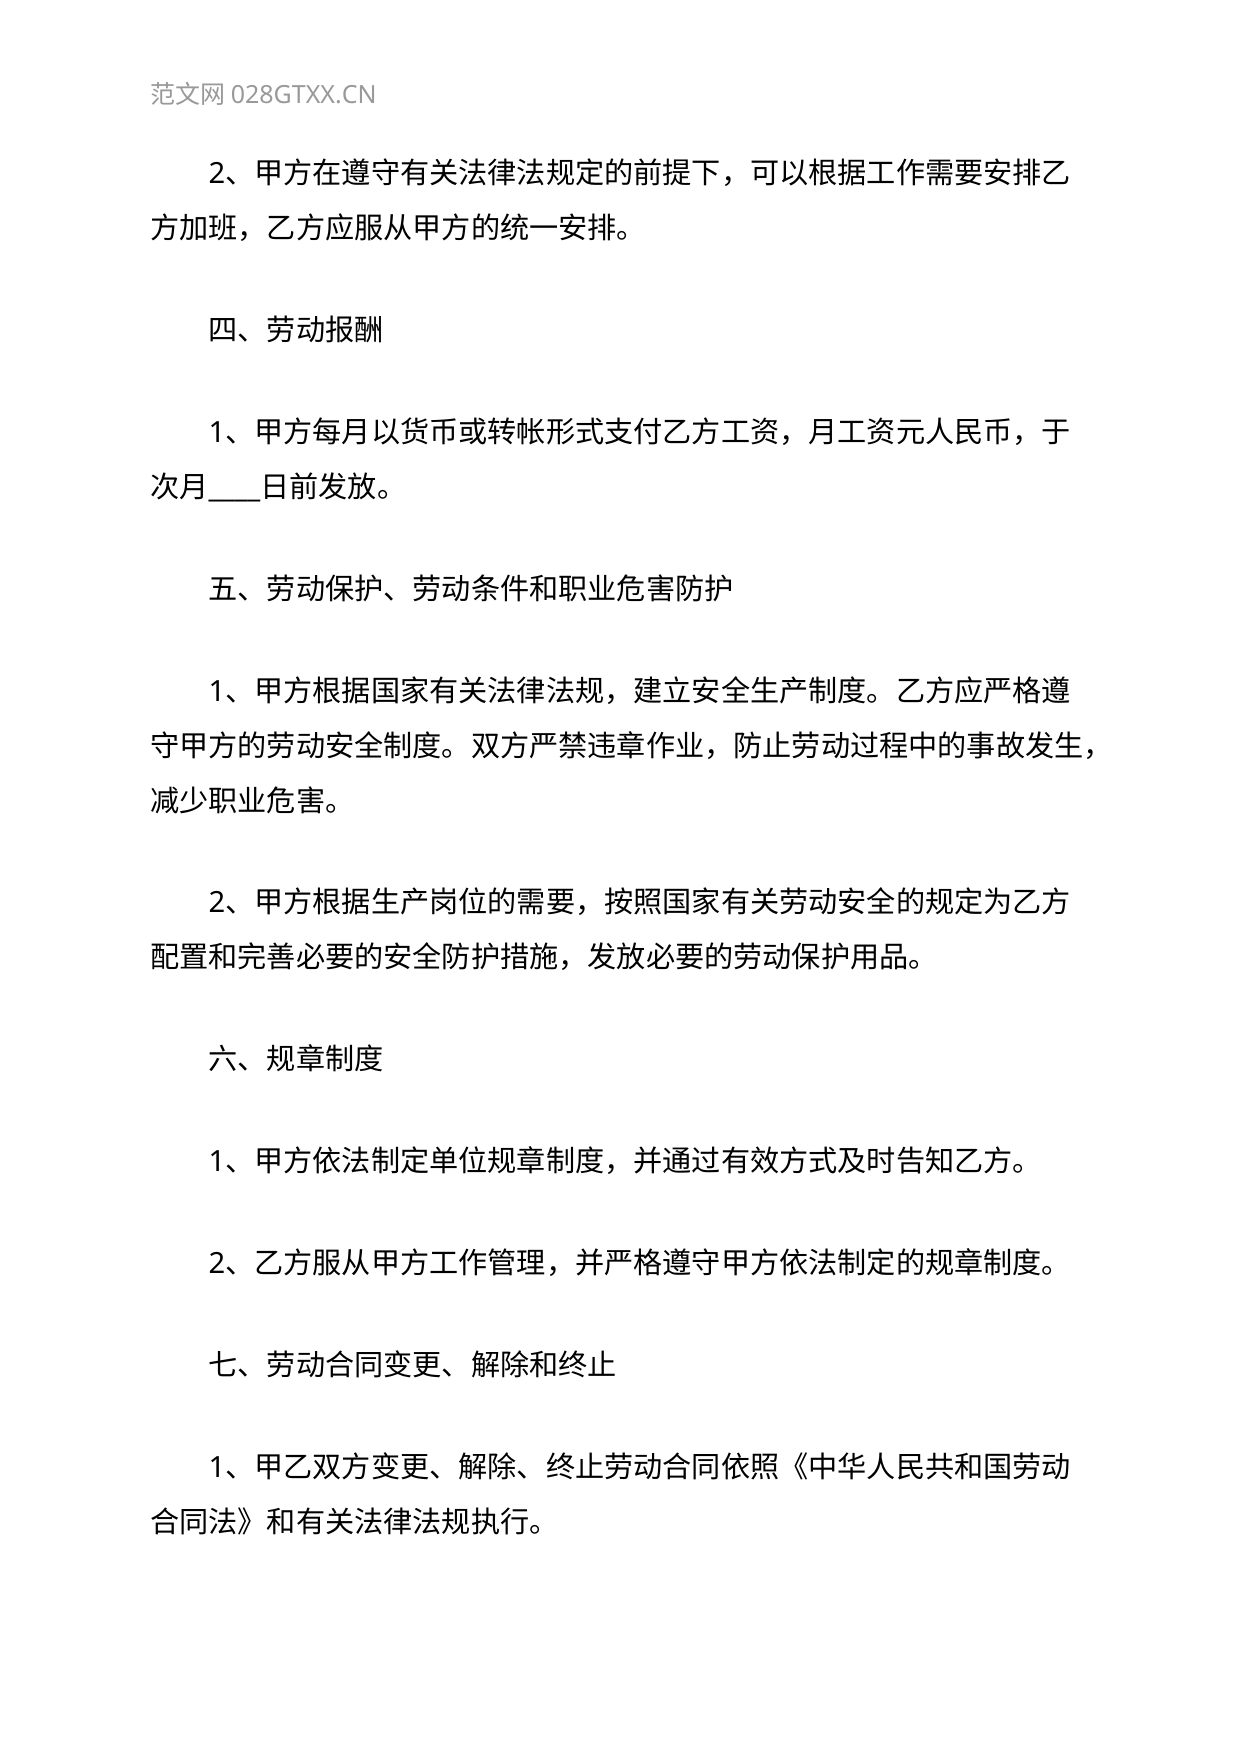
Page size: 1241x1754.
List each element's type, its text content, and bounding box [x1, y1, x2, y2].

text 五、劳动保护、劳动条件和职业危害防护 [150, 566, 1090, 608]
text 2、甲方根据生产岗位的需要，按照国家有关劳动安全的规定为乙方配置和完善必要的安全防护措施，发放必要的劳动保护用品。 [150, 879, 1090, 976]
text 2、甲方在遵守有关法律法规定的前提下，可以根据工作需要安排乙方加班，乙方应服从甲方的统一安排。 [150, 150, 1090, 247]
text 六、规章制度 [150, 1036, 1090, 1078]
text 四、劳动报酬 [150, 307, 1090, 349]
text 1、甲方根据国家有关法律法规，建立安全生产制度。乙方应严格遵守甲方的劳动安全制度。双方严禁违章作业，防止劳动过程中的事故发生，减少职业危害。 [150, 667, 1090, 819]
text 1、甲方每月以货币或转帐形式支付乙方工资，月工资元人民币，于次月____日前发放。 [150, 408, 1090, 506]
text 1、甲乙双方变更、解除、终止劳动合同依照《中华人民共和国劳动合同法》和有关法律法规执行。 [150, 1443, 1090, 1541]
text 2、乙方服从甲方工作管理，并严格遵守甲方依法制定的规章制度。 [150, 1239, 1090, 1282]
text 七、劳动合同变更、解除和终止 [150, 1341, 1090, 1384]
text 1、甲方依法制定单位规章制度，并通过有效方式及时告知乙方。 [150, 1137, 1090, 1180]
